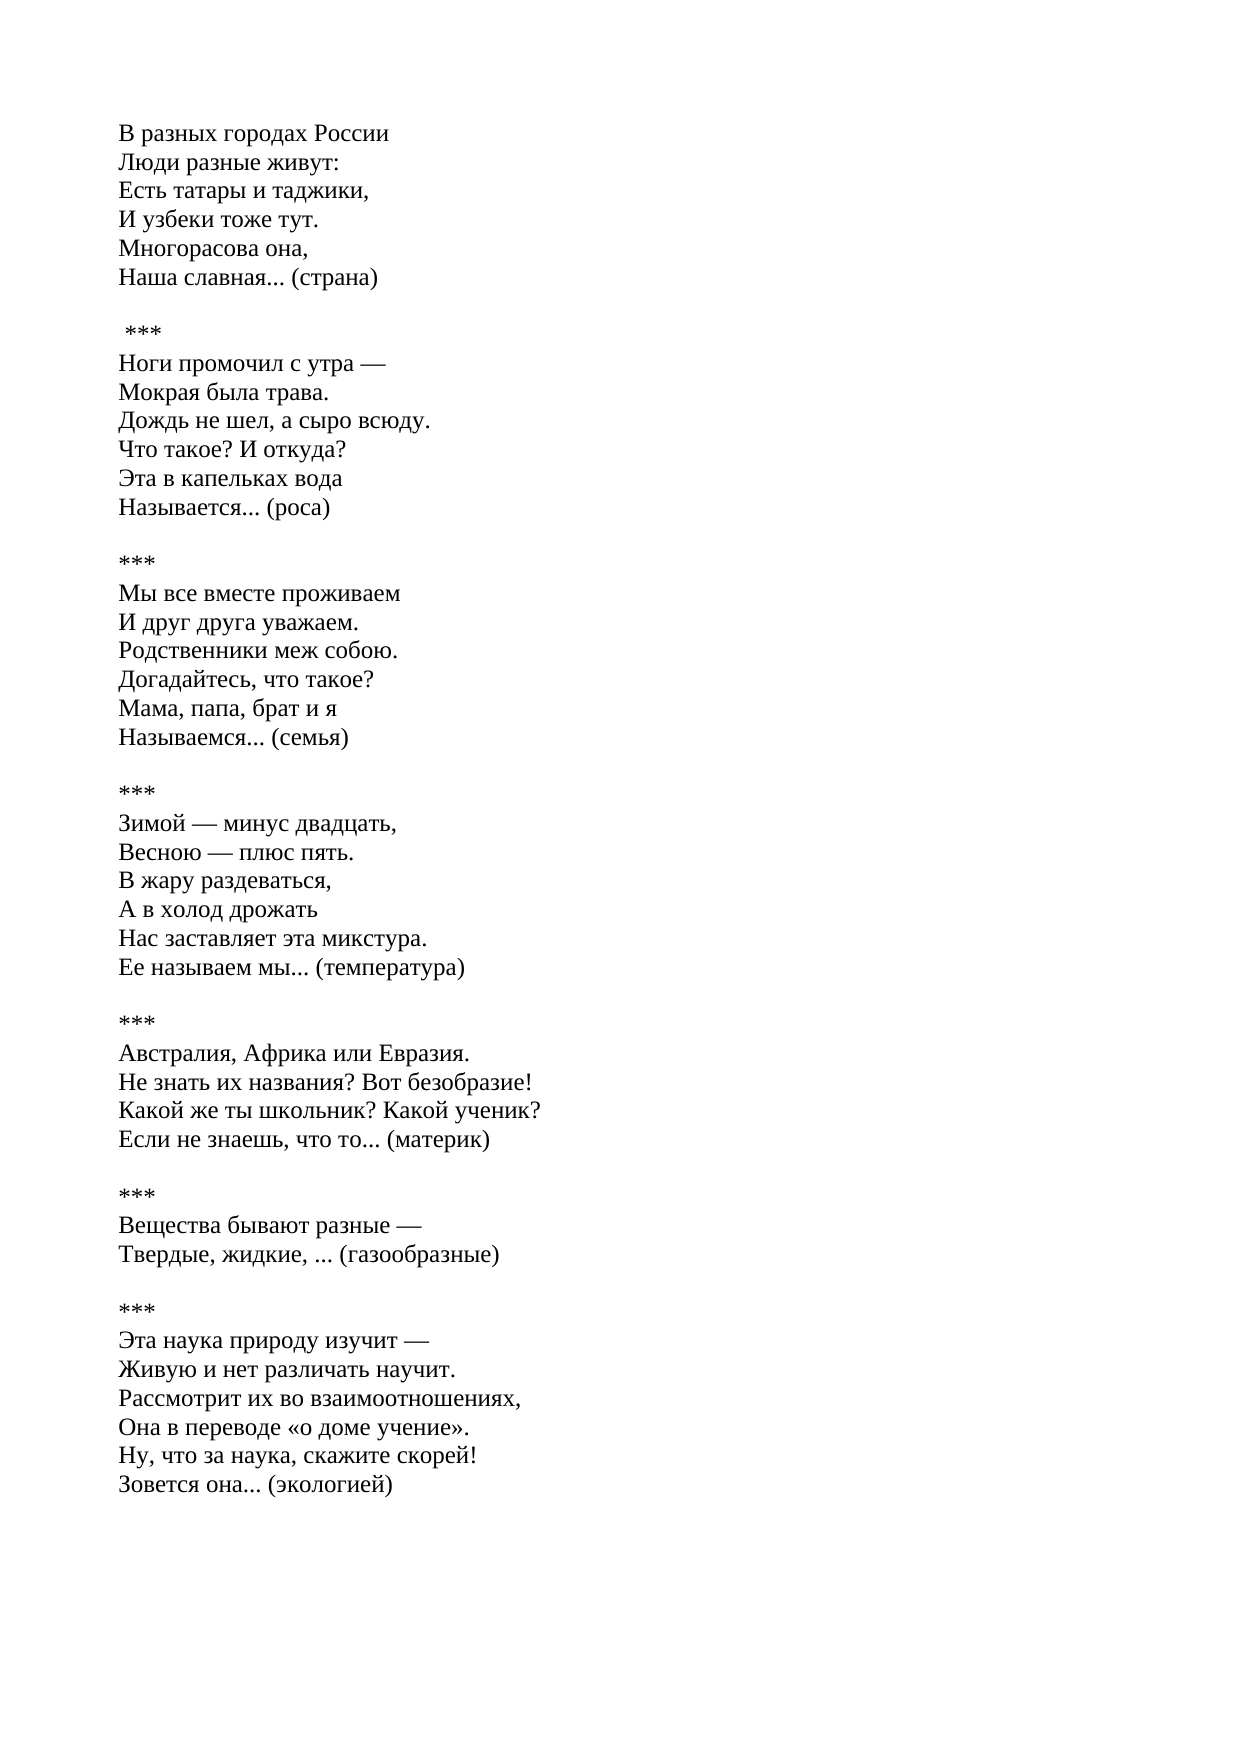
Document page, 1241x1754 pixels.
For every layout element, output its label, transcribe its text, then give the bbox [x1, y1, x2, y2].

text Называется... (роса) [118, 492, 1122, 521]
text Родственники меж собою. [118, 636, 1122, 664]
text Австралия, Африка или Евразия. [118, 1038, 1122, 1067]
text Ну, что за наука, скажите скорей! [118, 1441, 1122, 1469]
text Мама, папа, брат и я [118, 693, 1122, 722]
text Не знать их названия? Вот безобразие! [118, 1067, 1122, 1096]
text Есть татары и таджики, [118, 176, 1122, 204]
text И друг друга уважаем. [118, 607, 1122, 636]
text *** [118, 1297, 1122, 1326]
text Догадайтесь, что такое? [118, 664, 1122, 693]
text Какой же ты школьник? Какой ученик? [118, 1096, 1122, 1124]
text Мокрая была трава. [118, 377, 1122, 406]
text Нас заставляет эта микстура. [118, 923, 1122, 952]
text Живую и нет различать научит. [118, 1354, 1122, 1383]
text Она в переводе «о доме учение». [118, 1412, 1122, 1441]
text Мы все вместе проживаем [118, 578, 1122, 607]
text Твердые, жидкие, ... (газообразные) [118, 1239, 1122, 1268]
text Ее называем мы... (температура) [118, 952, 1122, 981]
text *** [118, 319, 1122, 348]
text Многорасова она, [118, 233, 1122, 262]
text Зимой — минус двадцать, [118, 808, 1122, 837]
text Весною — плюс пять. [118, 837, 1122, 866]
text А в холод дрожать [118, 894, 1122, 923]
text Называемся... (семья) [118, 722, 1122, 751]
text *** [118, 1182, 1122, 1211]
text Рассмотрит их во взаимоотношениях, [118, 1383, 1122, 1412]
text Зовется она... (экологией) [118, 1469, 1122, 1498]
text Дождь не шел, а сыро всюду. [118, 406, 1122, 434]
text В разных городах России [118, 118, 1122, 147]
text И узбеки тоже тут. [118, 204, 1122, 233]
text Наша славная... (страна) [118, 262, 1122, 291]
text Вещества бывают разные — [118, 1211, 1122, 1239]
text *** [118, 779, 1122, 808]
text Люди разные живут: [118, 147, 1122, 176]
text *** [118, 549, 1122, 578]
text Что такое? И откуда? [118, 434, 1122, 463]
text Ноги промочил с утра — [118, 348, 1122, 377]
text В жару раздеваться, [118, 866, 1122, 894]
text Если не знаешь, что то... (материк) [118, 1124, 1122, 1153]
text *** [118, 1009, 1122, 1038]
text Эта в капельках вода [118, 463, 1122, 492]
text Эта наука природу изучит — [118, 1326, 1122, 1354]
